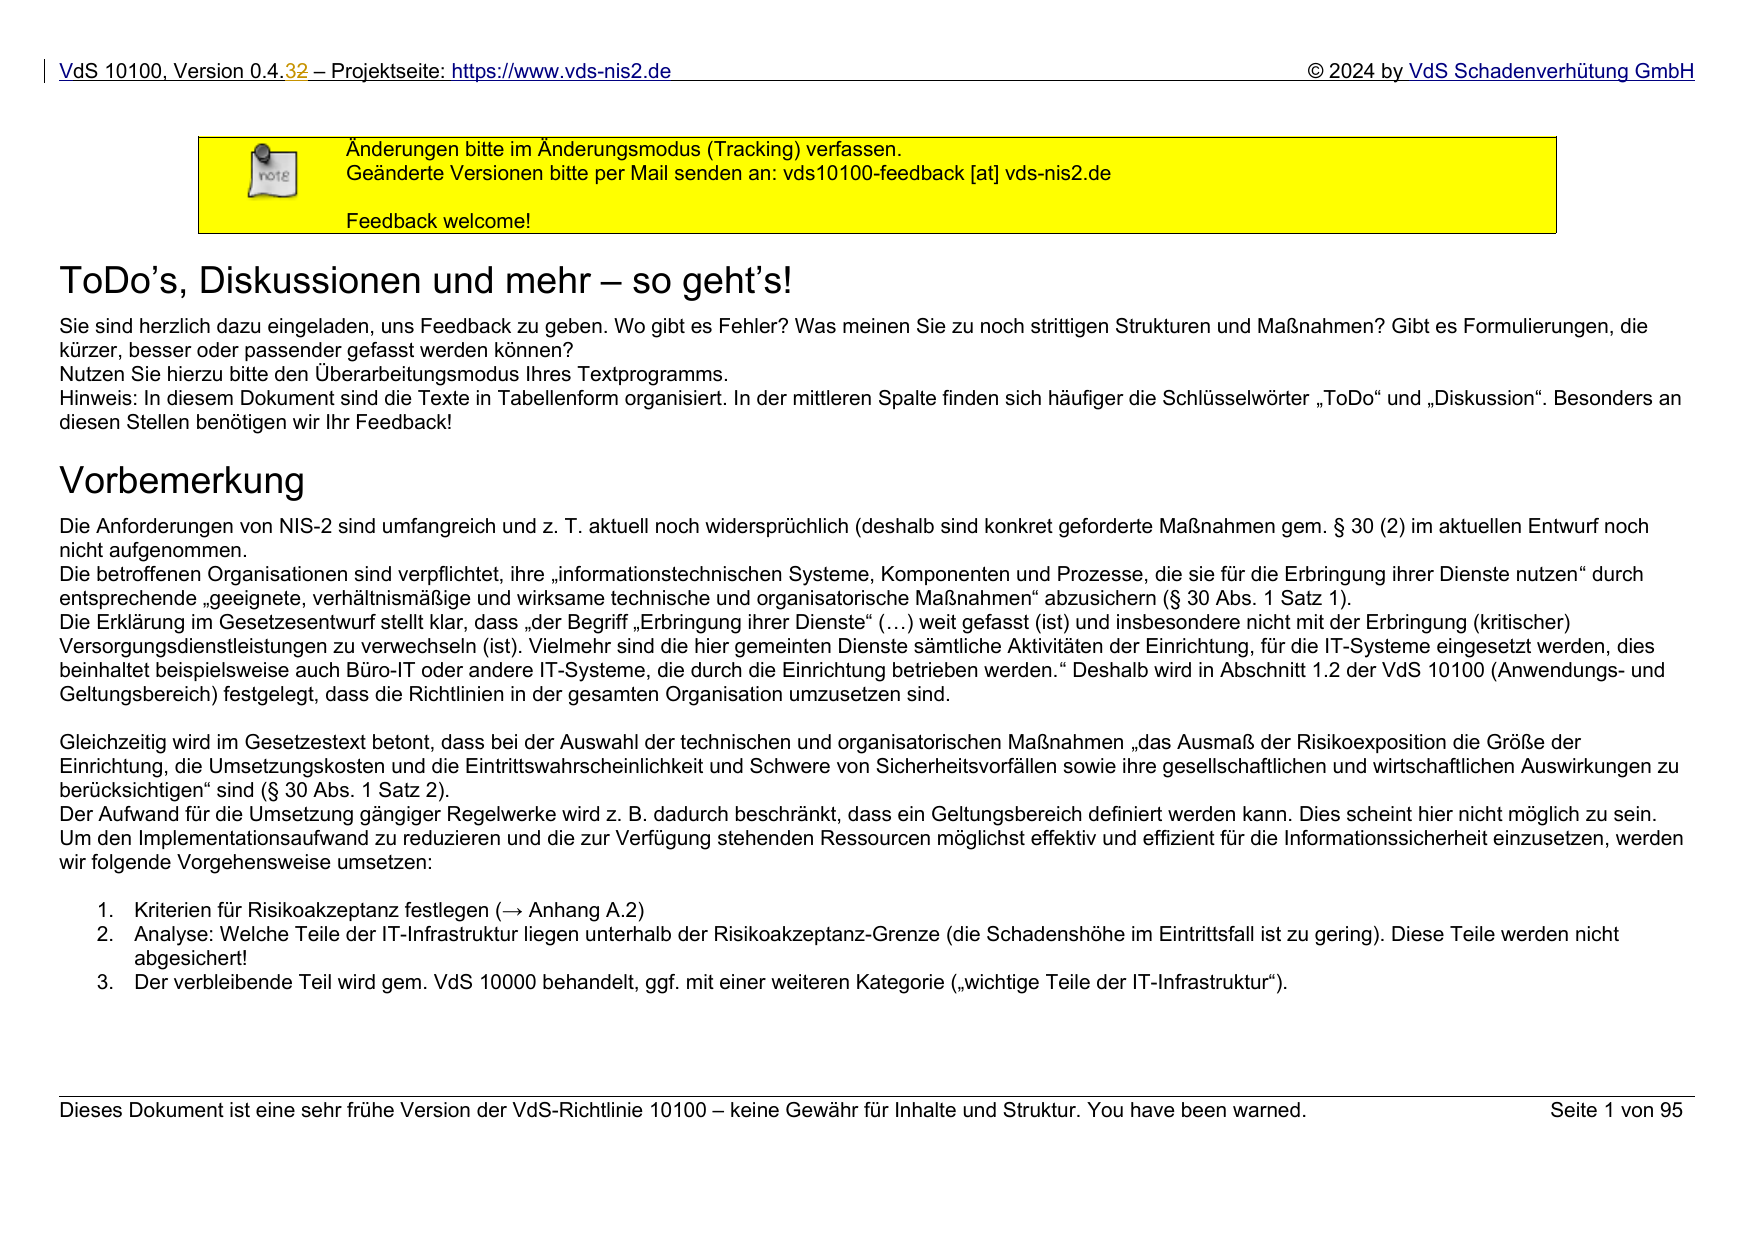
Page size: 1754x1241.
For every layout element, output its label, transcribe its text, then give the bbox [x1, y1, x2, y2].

text Nutzen Sie hierzu bitte den Überarbeitungsmodus Ihres Textprogramms. [59, 362, 1695, 386]
list Kriterien für Risikoakzeptanz festlegen (→ Anhang A.2) [97, 898, 1695, 922]
subtitle ToDo’s, Diskussionen und mehr – so geht’s! [59, 258, 1695, 301]
text Der Aufwand für die Umsetzung gängiger Regelwerke wird z. B. dadurch beschränkt, dass ein Geltungsbereich definiert werden kann. Dies scheint hier nicht möglich zu sein. Um den Implementationsaufwand zu reduzieren und die zur Verfügung stehenden Ressourcen möglichst effektiv und effizient für die Informationssicherheit einzusetzen, werden wir folgende Vorgehensweise umsetzen: [59, 802, 1695, 874]
list Der verbleibende Teil wird gem. VdS 10000 behandelt, ggf. mit einer weiteren Kategorie („wichtige Teile der IT-Infrastruktur“). [97, 969, 1695, 993]
text Die Anforderungen von NIS-2 sind umfangreich und z. T. aktuell noch widersprüchlich (deshalb sind konkret geforderte Maßnahmen gem. § 30 (2) im aktuellen Entwurf noch nicht aufgenommen. [59, 514, 1695, 562]
text Sie sind herzlich dazu eingeladen, uns Feedback zu geben. Wo gibt es Fehler? Was meinen Sie zu noch strittigen Strukturen und Maßnahmen? Gibt es Formulierungen, die kürzer, besser oder passender gefasst werden können? [59, 314, 1695, 362]
text Die betroffenen Organisationen sind verpflichtet, ihre „informationstechnischen Systeme, Komponenten und Prozesse, die sie für die Erbringung ihrer Dienste nutzen“ durch entsprechende „geeignete, verhältnismäßige und wirksame technische und organisatorische Maßnahmen“ abzusichern (§ 30 Abs. 1 Satz 1). [59, 562, 1695, 610]
text Die Erklärung im Gesetzesentwurf stellt klar, dass „der Begriff „Erbringung ihrer Dienste“ (…) weit gefasst (ist) und insbesondere nicht mit der Erbringung (kritischer) Versorgungsdienstleistungen zu verwechseln (ist). Vielmehr sind die hier gemeinten Dienste sämtliche Aktivitäten der Einrichtung, für die IT-Systeme eingesetzt werden, dies beinhaltet beispielsweise auch Büro-IT oder andere IT-Systeme, die durch die Einrichtung betrieben werden.“ Deshalb wird in Abschnitt 1.2 der VdS 10100 (Anwendungs- und Geltungsbereich) festgelegt, dass die Richtlinien in der gesamten Organisation umzusetzen sind. [59, 610, 1695, 706]
subtitle Vorbemerkung [59, 459, 1695, 502]
table_header [199, 138, 346, 233]
text Hinweis: In diesem Dokument sind die Texte in Tabellenform organisiert. In der mittleren Spalte finden sich häufiger die Schlüsselwörter „ToDo“ und „Diskussion“. Besonders an diesen Stellen benötigen wir Ihr Feedback! [59, 386, 1695, 434]
list Analyse: Welche Teile der IT-Infrastruktur liegen unterhalb der Risikoakzeptanz-Grenze (die Schadenshöhe im Eintrittsfall ist zu gering). Diese Teile werden nicht abgesichert! [97, 922, 1695, 969]
picture [234, 137, 310, 212]
text Gleichzeitig wird im Gesetzestext betont, dass bei der Auswahl der technischen und organisatorischen Maßnahmen „das Ausmaß der Risikoexposition die Größe der Einrichtung, die Umsetzungskosten und die Eintrittswahrscheinlichkeit und Schwere von Sicherheitsvorfällen sowie ihre gesellschaftlichen und wirtschaftlichen Auswirkungen zu berücksichtigen“ sind (§ 30 Abs. 1 Satz 2). [59, 730, 1695, 802]
table_header Änderungen bitte im Änderungsmodus (Tracking) verfassen. Geänderte Versionen bitte per Mail senden an: vds10100-feedback [at] vds-nis2.de Feedback welcome! [346, 138, 1556, 233]
